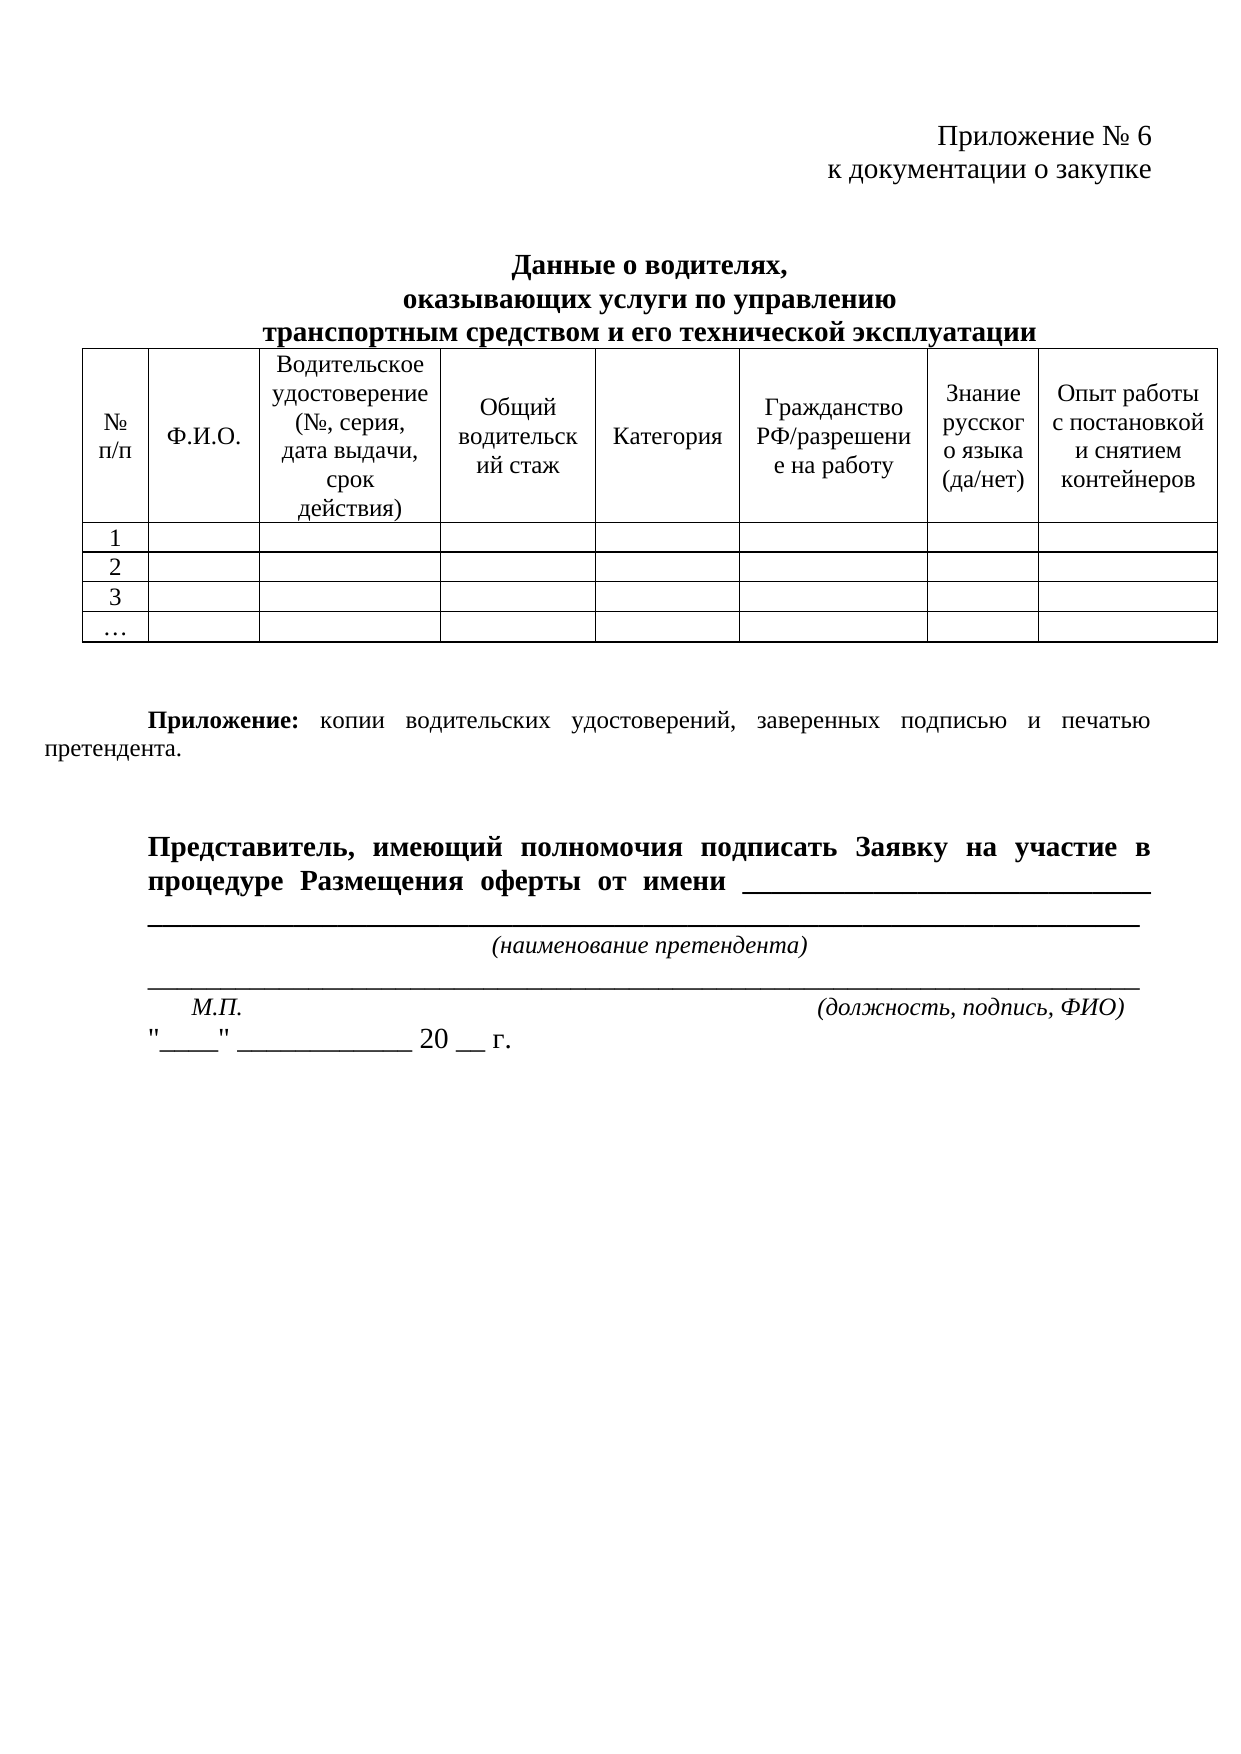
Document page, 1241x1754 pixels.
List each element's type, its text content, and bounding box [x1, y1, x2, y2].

table_header № п/п [83, 349, 148, 522]
text (наименование претендента) [148, 930, 1152, 959]
table_cell [441, 553, 595, 581]
table_cell [149, 553, 259, 581]
table_header Гражданство РФ/разрешение на работу [740, 349, 927, 522]
table_cell [260, 553, 440, 581]
table_cell [149, 523, 259, 551]
table_cell [441, 612, 595, 641]
table_cell [260, 523, 440, 551]
table_cell [740, 612, 927, 641]
table_cell [1039, 582, 1217, 611]
text ____________________________________________________________________ [148, 959, 1152, 992]
table_header Общий водительский стаж [441, 349, 595, 522]
table_cell [596, 523, 739, 551]
text "____" ____________ 20 __ г. [148, 1021, 1152, 1054]
text транспортным средством и его технической эксплуатации [110, 314, 1152, 348]
table_cell [596, 582, 739, 611]
table_cell [740, 523, 927, 551]
table_cell [740, 553, 927, 581]
table_cell [149, 582, 259, 611]
table_header Знание русского языка (да/нет) [928, 349, 1038, 522]
text Приложение № 6 к документации о закупке [148, 118, 1152, 185]
table_cell [928, 553, 1038, 581]
table_header Опыт работы с постановкой и снятием контейнеров [1039, 349, 1217, 522]
table_header Ф.И.О. [149, 349, 259, 522]
table_cell [928, 582, 1038, 611]
table_cell [928, 612, 1038, 641]
table_cell [441, 582, 595, 611]
list Приложение: копии водительских удостоверений, заверенных подписью и печатью претендента. [44, 705, 1152, 762]
table_cell [928, 523, 1038, 551]
text оказывающих услуги по управлению [110, 281, 1152, 314]
table_cell [260, 612, 440, 641]
table_cell [260, 582, 440, 611]
table_cell [441, 523, 595, 551]
text Данные о водителях, [148, 247, 1152, 281]
table_cell [1039, 523, 1217, 551]
table_cell [149, 612, 259, 641]
text Представитель, имеющий полномочия подписать Заявку на участие в процедуре Размещения оферты от имени ____________________________ ____________________________________________________________________ [148, 829, 1152, 930]
table_cell [596, 612, 739, 641]
table_cell … [83, 612, 148, 641]
table_cell [1039, 612, 1217, 641]
table_cell [596, 553, 739, 581]
table_cell 2 [83, 553, 148, 581]
table_cell [1039, 553, 1217, 581]
table_cell 3 [83, 582, 148, 611]
text М.П. (должность, подпись, ФИО) [148, 992, 1152, 1021]
table_cell 1 [83, 523, 148, 551]
table_header Водительское удостоверение (№, серия, дата выдачи, срок действия) [260, 349, 440, 522]
table_header Категория [596, 349, 739, 522]
table_cell [740, 582, 927, 611]
